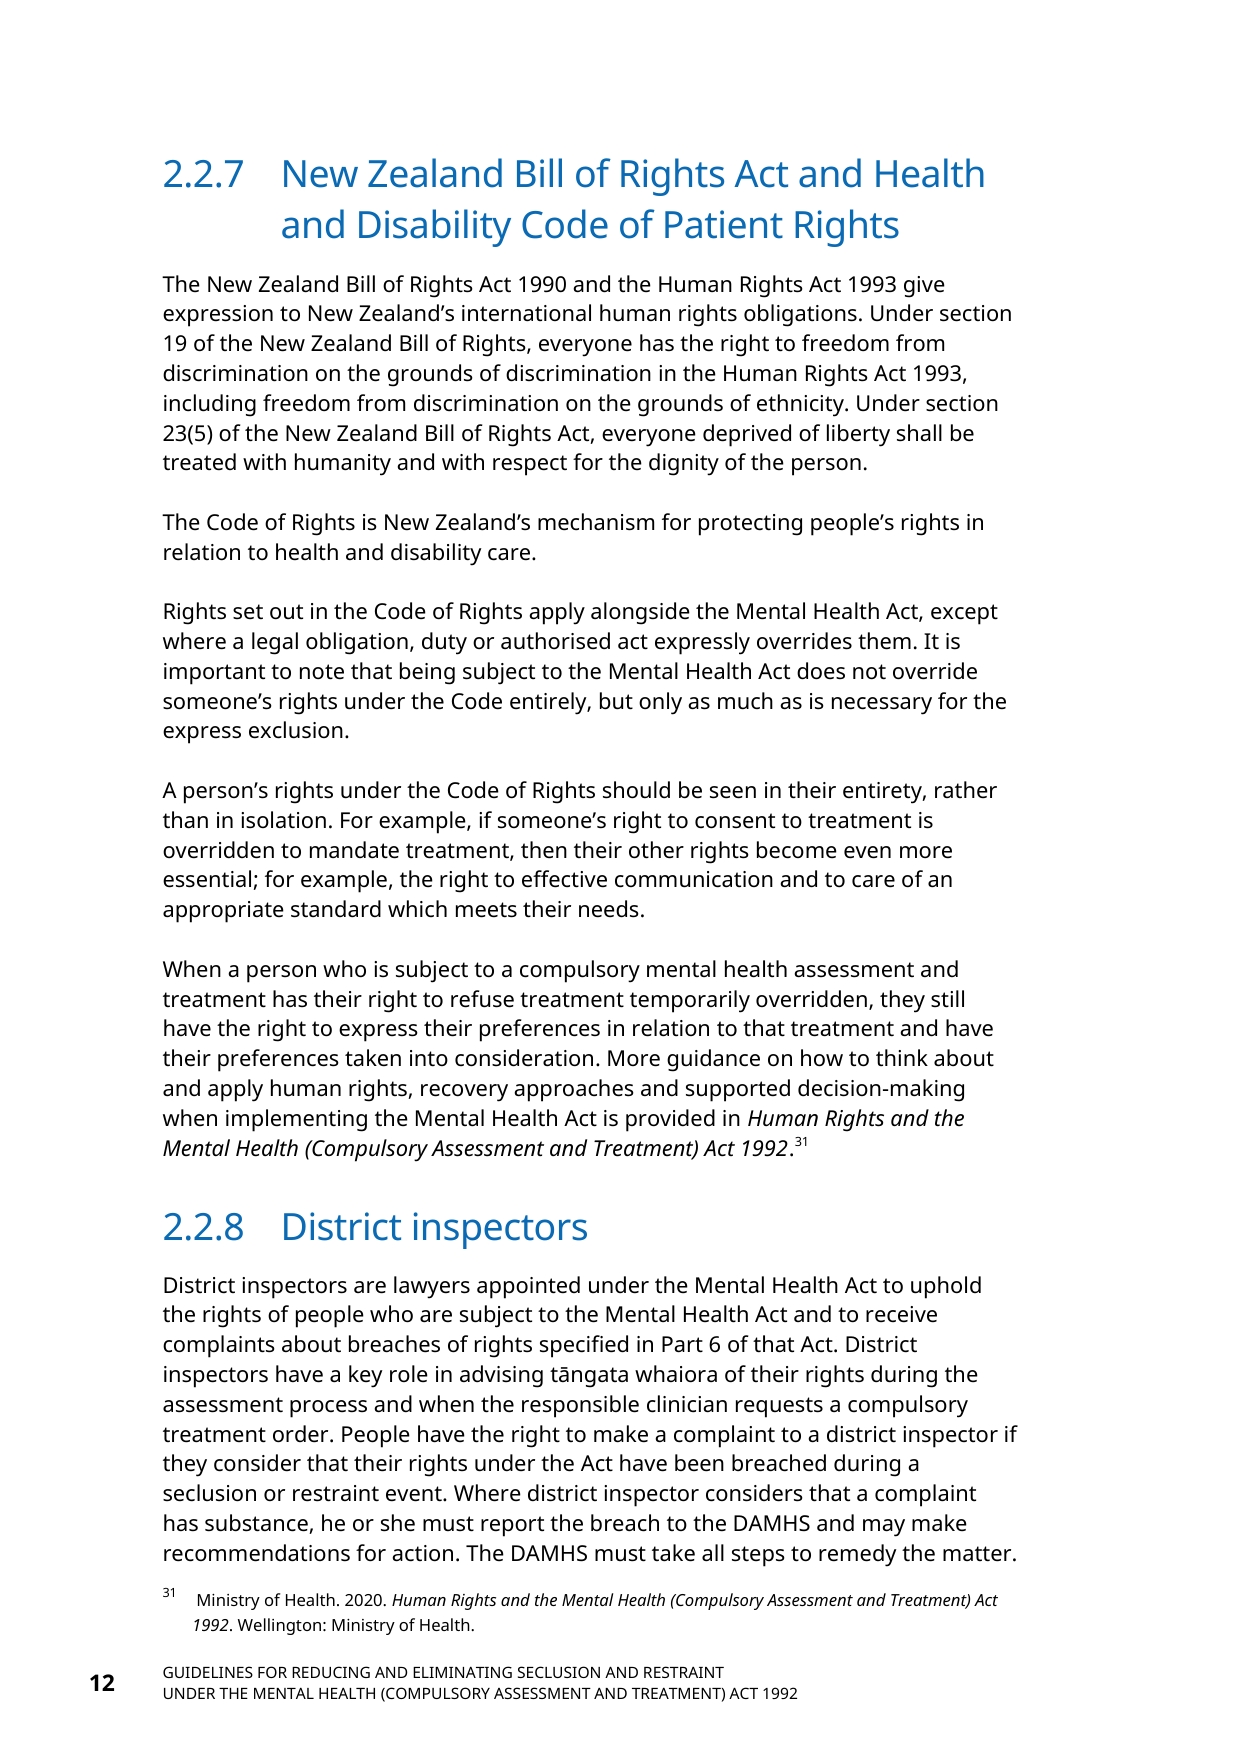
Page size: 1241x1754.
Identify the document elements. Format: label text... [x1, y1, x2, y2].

text Rights set out in the Code of Rights apply alongside the Mental Health Act, except where a legal obligation, duty or authorised act expressly overrides them. It is important to note that being subject to the Mental Health Act does not override someone’s rights under the Code entirely, but only as much as is necessary for the express exclusion. [162, 596, 1019, 745]
text A person’s rights under the Code of Rights should be seen in their entirety, rather than in isolation. For example, if someone’s right to consent to treatment is overridden to mandate treatment, then their other rights become even more essential; for example, the right to effective communication and to care of an appropriate standard which meets their needs. [162, 775, 1019, 924]
subtitle District inspectors [162, 1200, 1019, 1251]
subtitle New Zealand Bill of Rights Act and Health and Disability Code of Patient Rights [162, 148, 1019, 250]
text When a person who is subject to a compulsory mental health assessment and treatment has their right to refuse treatment temporarily overridden, they still have the right to express their preferences in relation to that treatment and have their preferences taken into consideration. More guidance on how to think about and apply human rights, recovery approaches and supported decision-making when implementing the Mental Health Act is provided in Human Rights and the Mental Health (Compulsory Assessment and Treatment) Act 1992. [162, 954, 1019, 1162]
text The New Zealand Bill of Rights Act 1990 and the Human Rights Act 1993 give expression to New Zealand’s international human rights obligations. Under section 19 of the New Zealand Bill of Rights, everyone has the right to freedom from discrimination on the grounds of discrimination in the Human Rights Act 1993, including freedom from discrimination on the grounds of ethnicity. Under section 23(5) of the New Zealand Bill of Rights Act, everyone deprived of liberty shall be treated with humanity and with respect for the dignity of the person. [162, 268, 1019, 477]
text District inspectors are lawyers appointed under the Mental Health Act to uphold the rights of people who are subject to the Mental Health Act and to receive complaints about breaches of rights specified in Part 6 of that Act. District inspectors have a key role in advising tāngata whaiora of their rights during the assessment process and when the responsible clinician requests a compulsory treatment order. People have the right to make a complaint to a district inspector if they consider that their rights under the Act have been breached during a seclusion or restraint event. Where district inspector considers that a complaint has substance, he or she must report the breach to the DAMHS and may make recommendations for action. The DAMHS must take all steps to remedy the matter. [162, 1269, 1019, 1567]
text The Code of Rights is New Zealand’s mechanism for protecting people’s rights in relation to health and disability care. [162, 507, 1019, 566]
